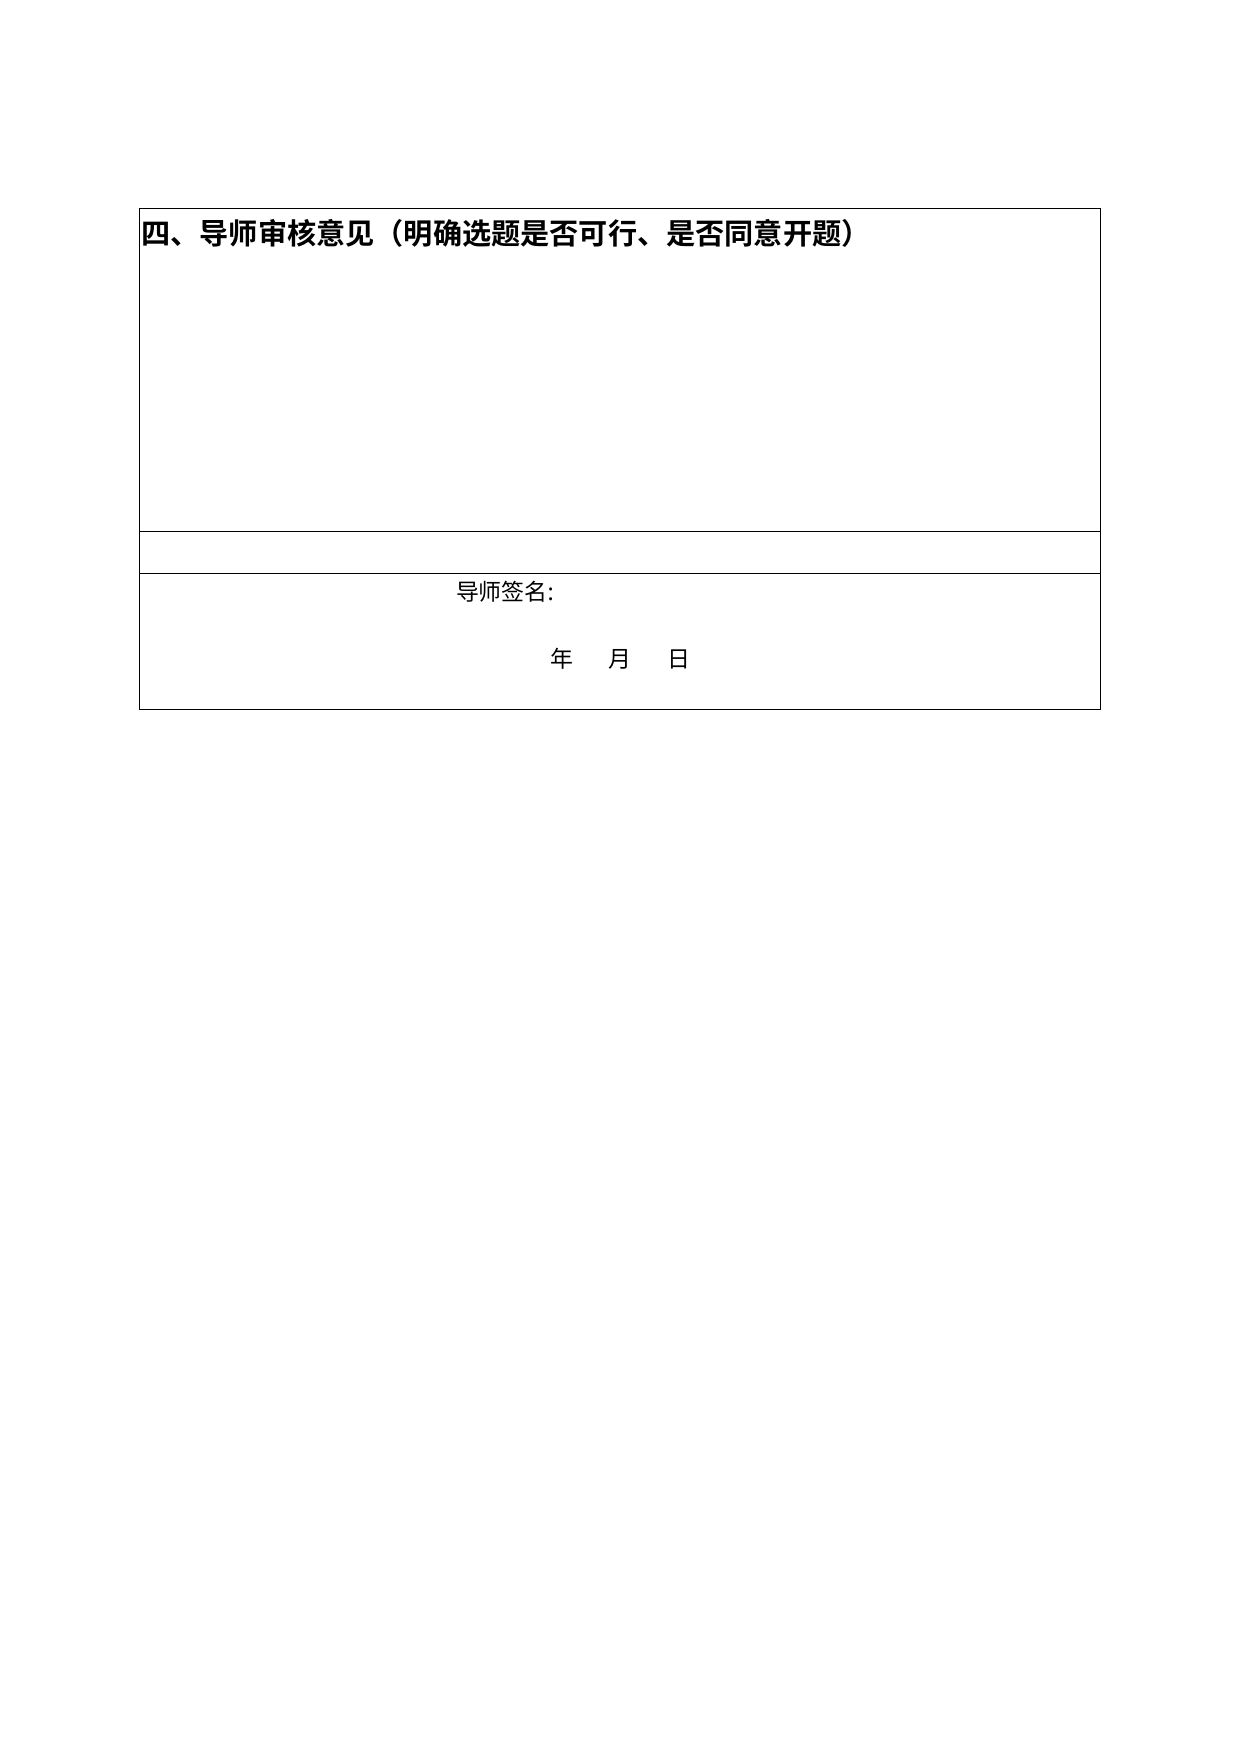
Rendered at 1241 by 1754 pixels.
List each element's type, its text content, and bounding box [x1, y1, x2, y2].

table_cell [140, 532, 1100, 573]
table_cell 导师签名: 年 月 日 [140, 574, 1100, 708]
table_header 四、导师审核意见（明确选题是否可行、是否同意开题） [140, 209, 1100, 531]
